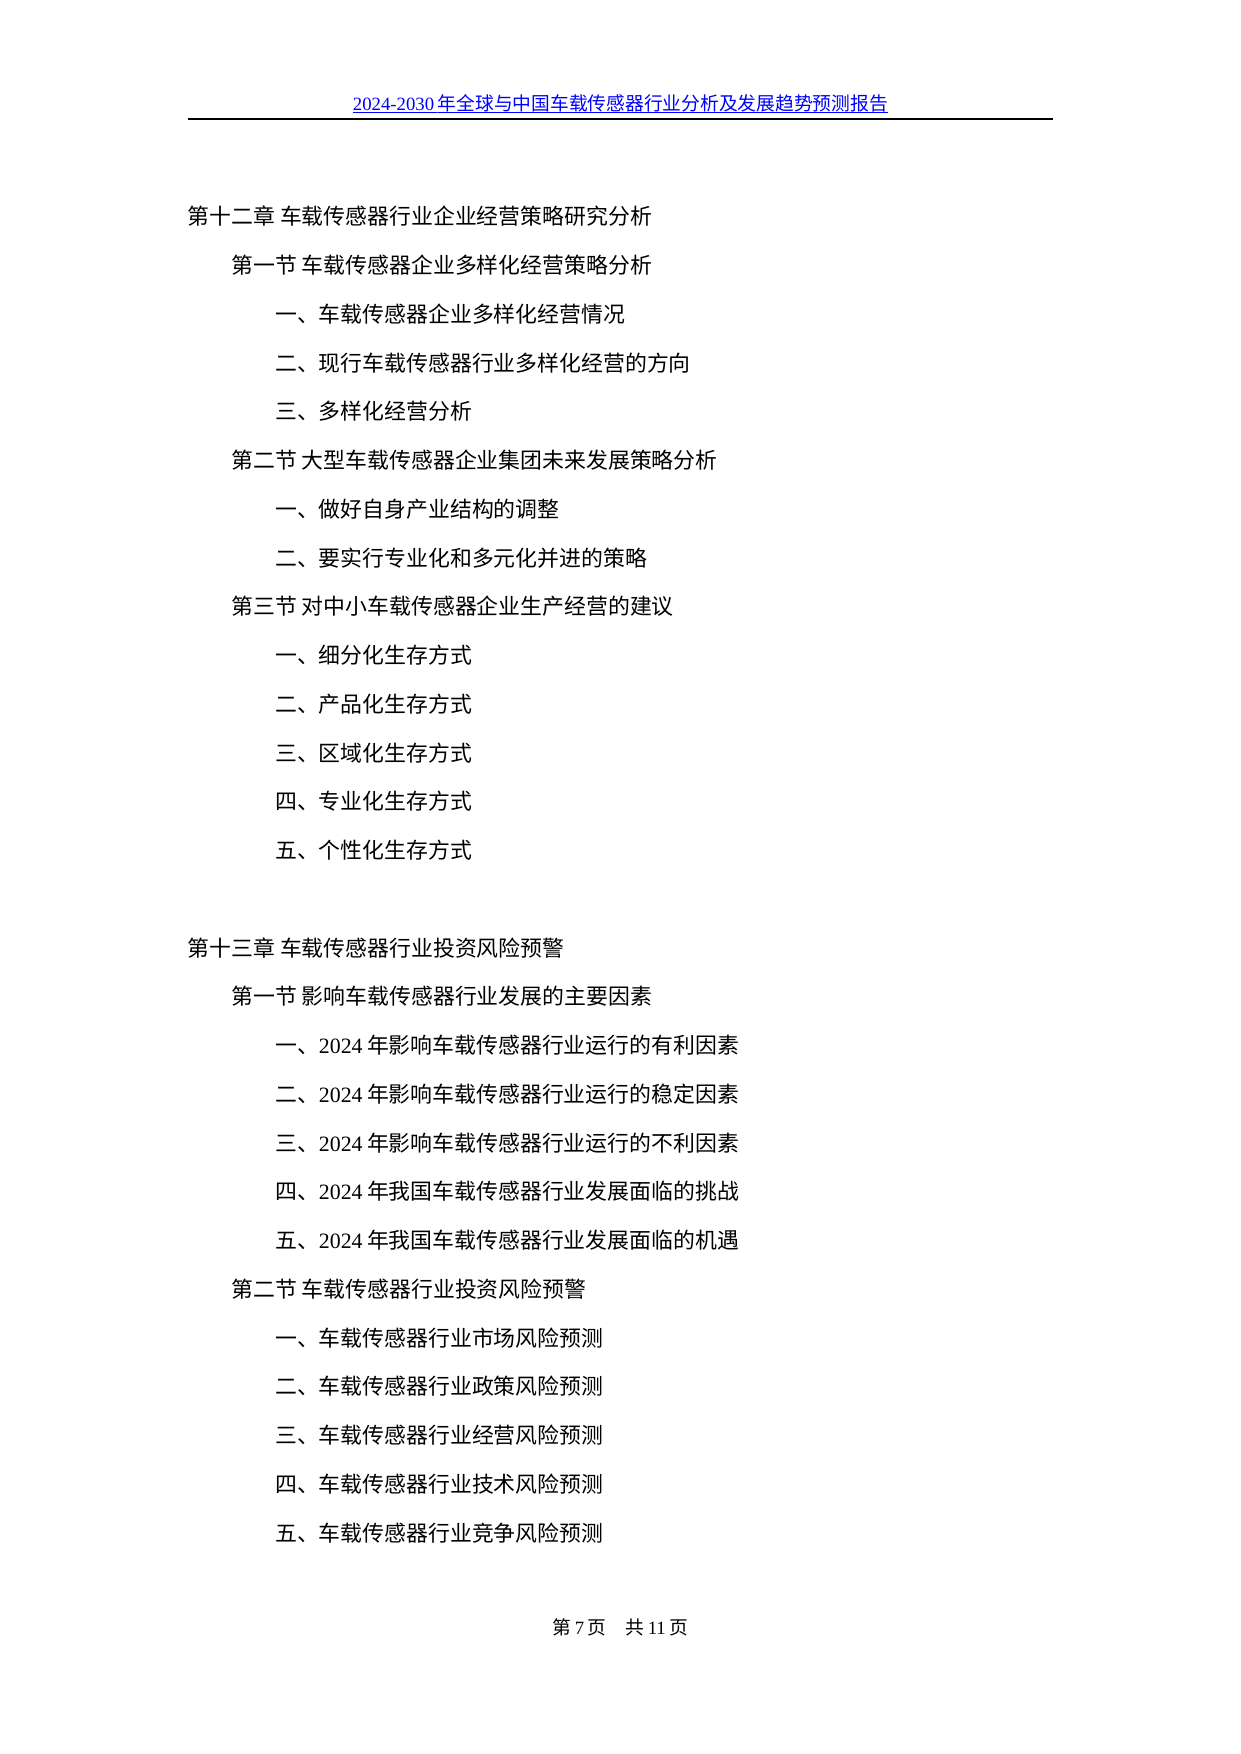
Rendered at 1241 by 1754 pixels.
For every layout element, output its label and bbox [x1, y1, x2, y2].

text [187, 150, 1053, 1548]
